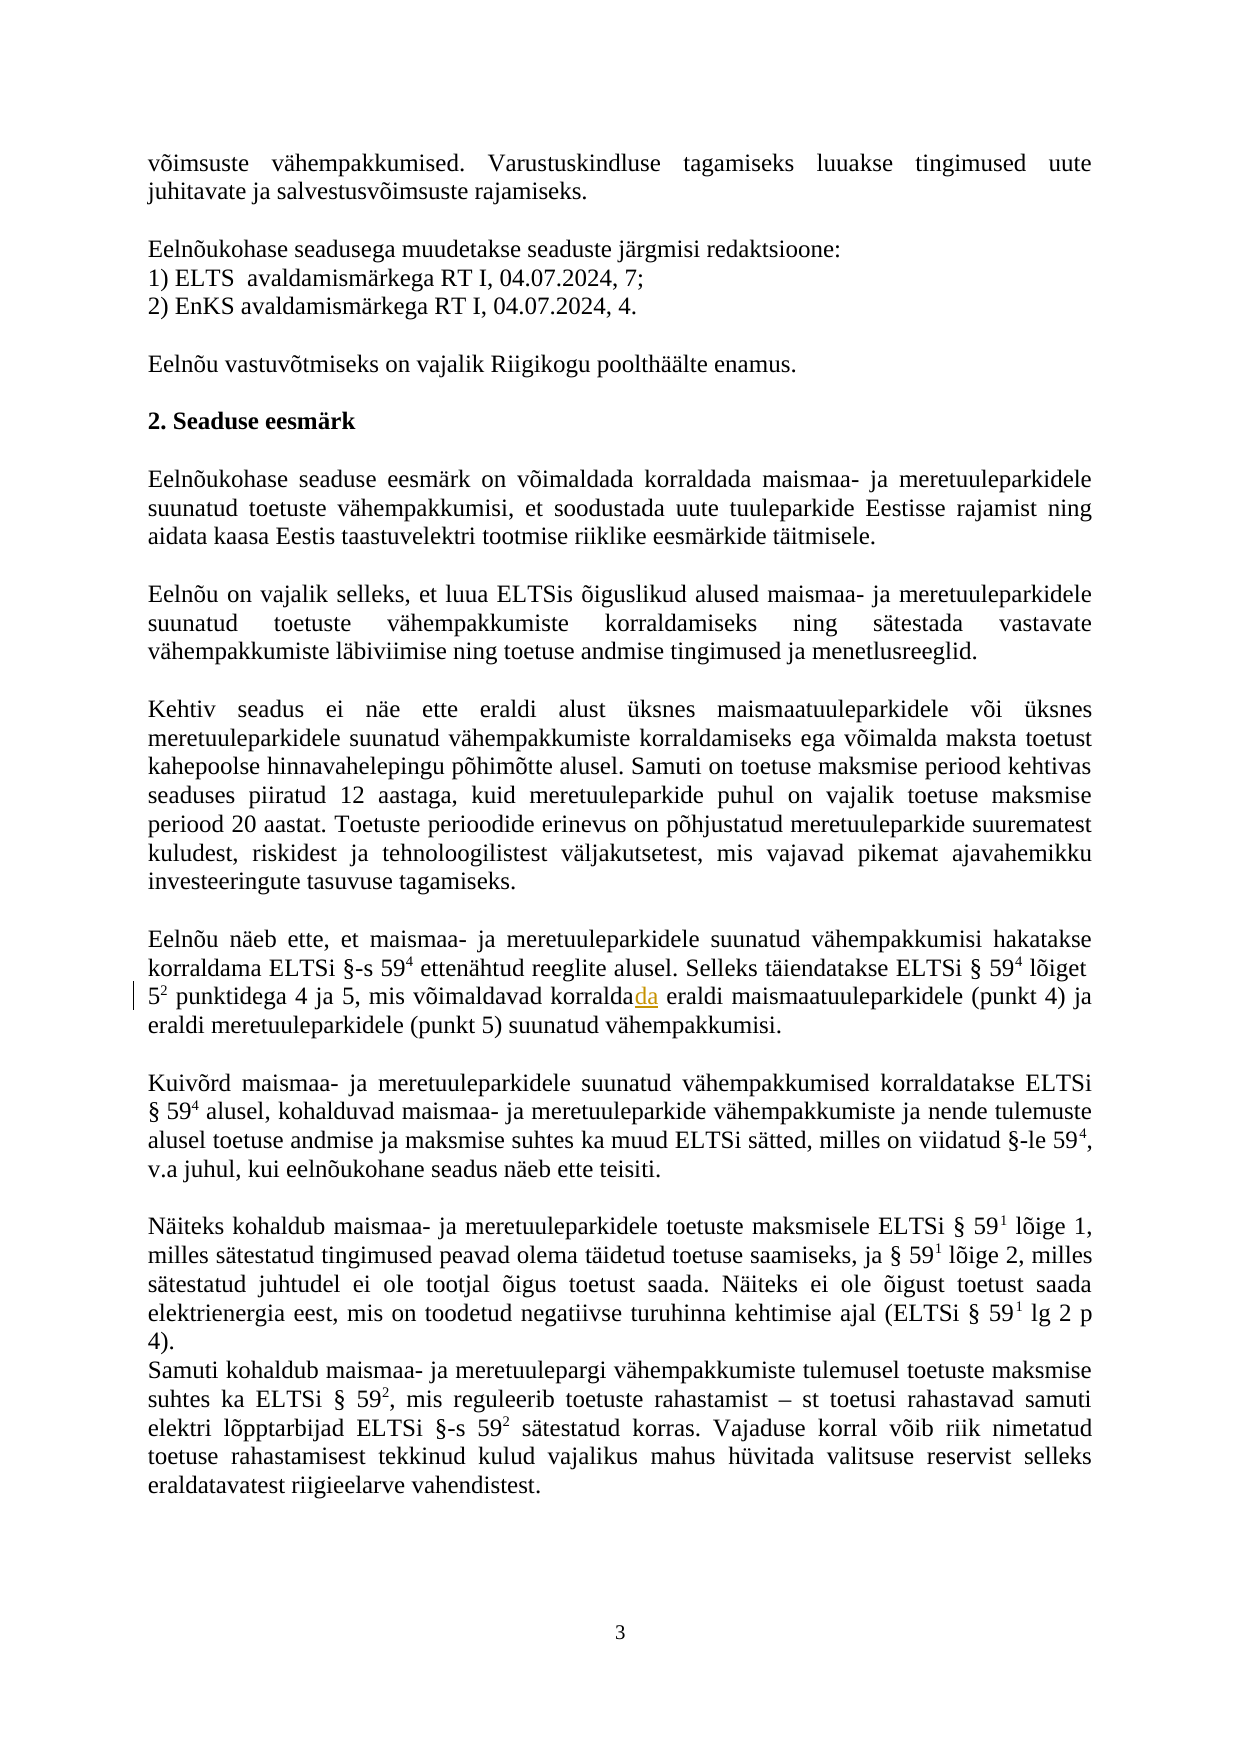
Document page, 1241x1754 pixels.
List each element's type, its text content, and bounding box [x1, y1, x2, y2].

text Eelnõu on vajalik selleks, et luua ELTSis õiguslikud alused maismaa- ja meretuuleparkidele suunatud toetuste vähempakkumiste korraldamiseks ning sätestada vastavate vähempakkumiste läbiviimise ning toetuse andmise tingimused ja menetlusreeglid. [148, 579, 1093, 665]
text Kuivõrd maismaa- ja meretuuleparkidele suunatud vähempakkumised korraldatakse ELTSi § 594 alusel, kohalduvad maismaa- ja meretuuleparkide vähempakkumiste ja nende tulemuste alusel toetuse andmise ja maksmise suhtes ka muud ELTSi sätted, milles on viidatud §-le 594, v.a juhul, kui eelnõukohane seadus näeb ette teisiti. [148, 1068, 1093, 1183]
text 2. Seaduse eesmärk [148, 406, 1093, 435]
text Eelnõukohase seadusega muudetakse seaduste järgmisi redaktsioone: [148, 234, 1093, 263]
text Eelnõu vastuvõtmiseks on vajalik Riigikogu poolthäälte enamus. [148, 349, 1093, 378]
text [148, 148, 1093, 205]
text Näiteks kohaldub maismaa- ja meretuuleparkidele toetuste maksmisele ELTSi § 591 lõige 1, milles sätestatud tingimused peavad olema täidetud toetuse saamiseks, ja § 591 lõige 2, milles sätestatud juhtudel ei ole tootjal õigus toetust saada. Näiteks ei ole õigust toetust saada elektrienergia eest, mis on toodetud negatiivse turuhinna kehtimise ajal (ELTSi § 591 lg 2 p 4). [148, 1211, 1093, 1355]
text 2) EnKS avaldamismärkega RT I, 04.07.2024, 4. [148, 291, 1093, 320]
text Kehtiv seadus ei näe ette eraldi alust üksnes maismaatuuleparkidele või üksnes meretuuleparkidele suunatud vähempakkumiste korraldamiseks ega võimalda maksta toetust kahepoolse hinnavahelepingu põhimõtte alusel. Samuti on toetuse maksmise periood kehtivas seaduses piiratud 12 aastaga, kuid meretuuleparkide puhul on vajalik toetuse maksmise periood 20 aastat. Toetuste perioodide erinevus on põhjustatud meretuuleparkide suurematest kuludest, riskidest ja tehnoloogilistest väljakutsetest, mis vajavad pikemat ajavahemikku investeeringute tasuvuse tagamiseks. [148, 694, 1093, 895]
text 1) ELTS avaldamismärkega RT I, 04.07.2024, 7; [148, 263, 1093, 291]
text Samuti kohaldub maismaa- ja meretuulepargi vähempakkumiste tulemusel toetuste maksmise suhtes ka ELTSi § 592, mis reguleerib toetuste rahastamist – st toetusi rahastavad samuti elektri lõpptarbijad ELTSi §-s 592 sätestatud korras. Vajaduse korral võib riik nimetatud toetuse rahastamisest tekkinud kulud vajalikus mahus hüvitada valitsuse reservist selleks eraldatavatest riigieelarve vahendistest. [148, 1355, 1093, 1499]
text Eelnõukohase seaduse eesmärk on võimaldada korraldada maismaa- ja meretuuleparkidele suunatud toetuste vähempakkumisi, et soodustada uute tuuleparkide Eestisse rajamist ning aidata kaasa Eestis taastuvelektri tootmise riiklike eesmärkide täitmisele. [148, 464, 1093, 550]
text Eelnõu näeb ette, et maismaa- ja meretuuleparkidele suunatud vähempakkumisi hakatakse korraldama ELTSi §-s 594 ettenähtud reeglite alusel. Selleks täiendatakse ELTSi § 594 lõiget 52 punktidega 4 ja 5, mis võimaldavad korralda eraldi maismaatuuleparkidele (punkt 4) ja eraldi meretuuleparkidele (punkt 5) suunatud vähempakkumisi. [148, 924, 1093, 1039]
